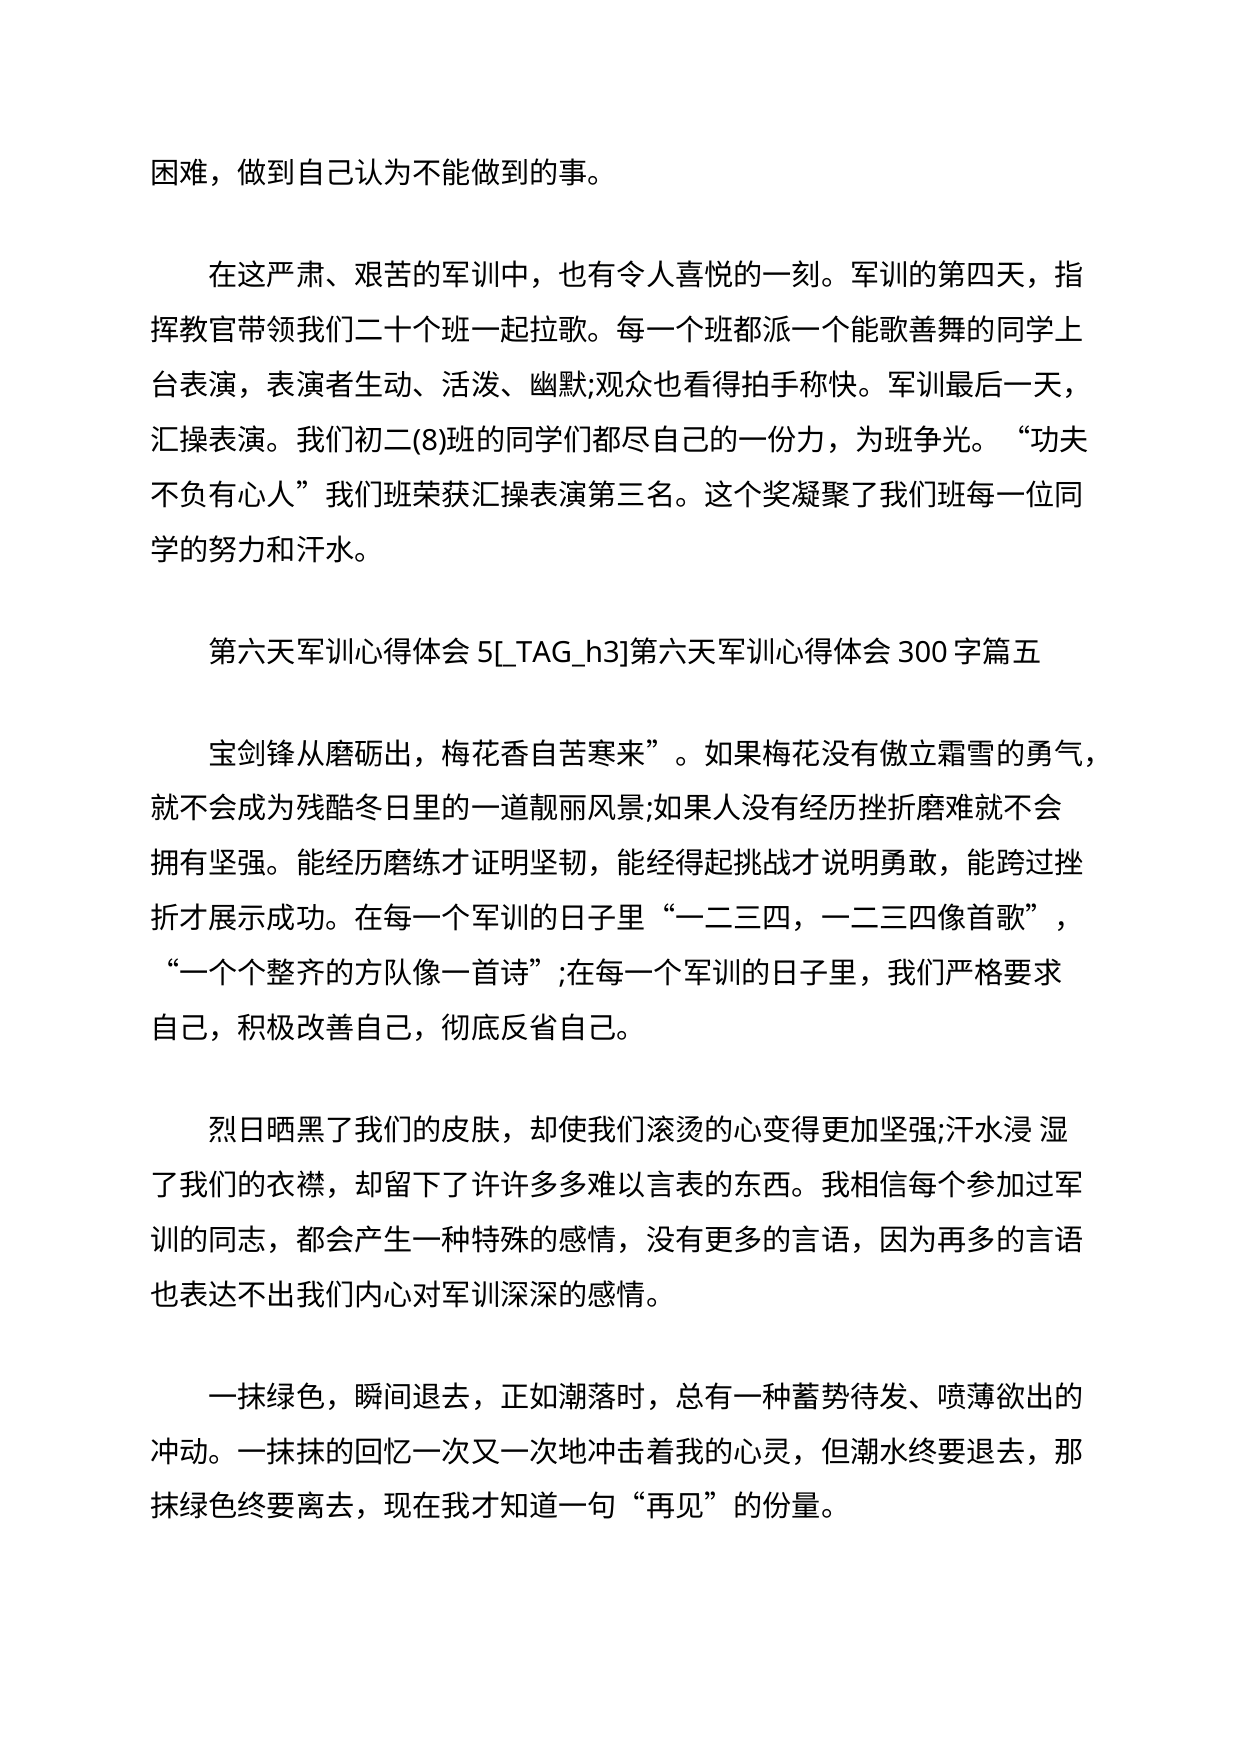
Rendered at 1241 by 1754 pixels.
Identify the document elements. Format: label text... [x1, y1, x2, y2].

text 宝剑锋从磨砺出，梅花香自苦寒来”。如果梅花没有傲立霜雪的勇气，就不会成为残酷冬日里的一道靓丽风景;如果人没有经历挫折磨难就不会拥有坚强。能经历磨练才证明坚韧，能经得起挑战才说明勇敢，能跨过挫折才展示成功。在每一个军训的日子里“一二三四，一二三四像首歌”，“一个个整齐的方队像一首诗”;在每一个军训的日子里，我们严格要求自己，积极改善自己，彻底反省自己。 [150, 730, 1090, 1047]
text 第六天军训心得体会5[_TAG_h3]第六天军训心得体会300字篇五 [150, 628, 1090, 671]
text 一抹绿色，瞬间退去，正如潮落时，总有一种蓄势待发、喷薄欲出的冲动。一抹抹的回忆一次又一次地冲击着我的心灵，但潮水终要退去，那抹绿色终要离去，现在我才知道一句“再见”的份量。 [150, 1373, 1090, 1525]
text 烈日晒黑了我们的皮肤，却使我们滚烫的心变得更加坚强;汗水浸 湿了我们的衣襟，却留下了许许多多难以言表的东西。我相信每个参加过军训的同志，都会产生一种特殊的感情，没有更多的言语，因为再多的言语也表达不出我们内心对军训深深的感情。 [150, 1107, 1090, 1314]
text 在这严肃、艰苦的军训中，也有令人喜悦的一刻。军训的第四天，指挥教官带领我们二十个班一起拉歌。每一个班都派一个能歌善舞的同学上台表演，表演者生动、活泼、幽默;观众也看得拍手称快。军训最后一天，汇操表演。我们初二(8)班的同学们都尽自己的一份力，为班争光。“功夫不负有心人”我们班荣获汇操表演第三名。这个奖凝聚了我们班每一位同学的努力和汗水。 [150, 252, 1090, 569]
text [150, 150, 1090, 192]
